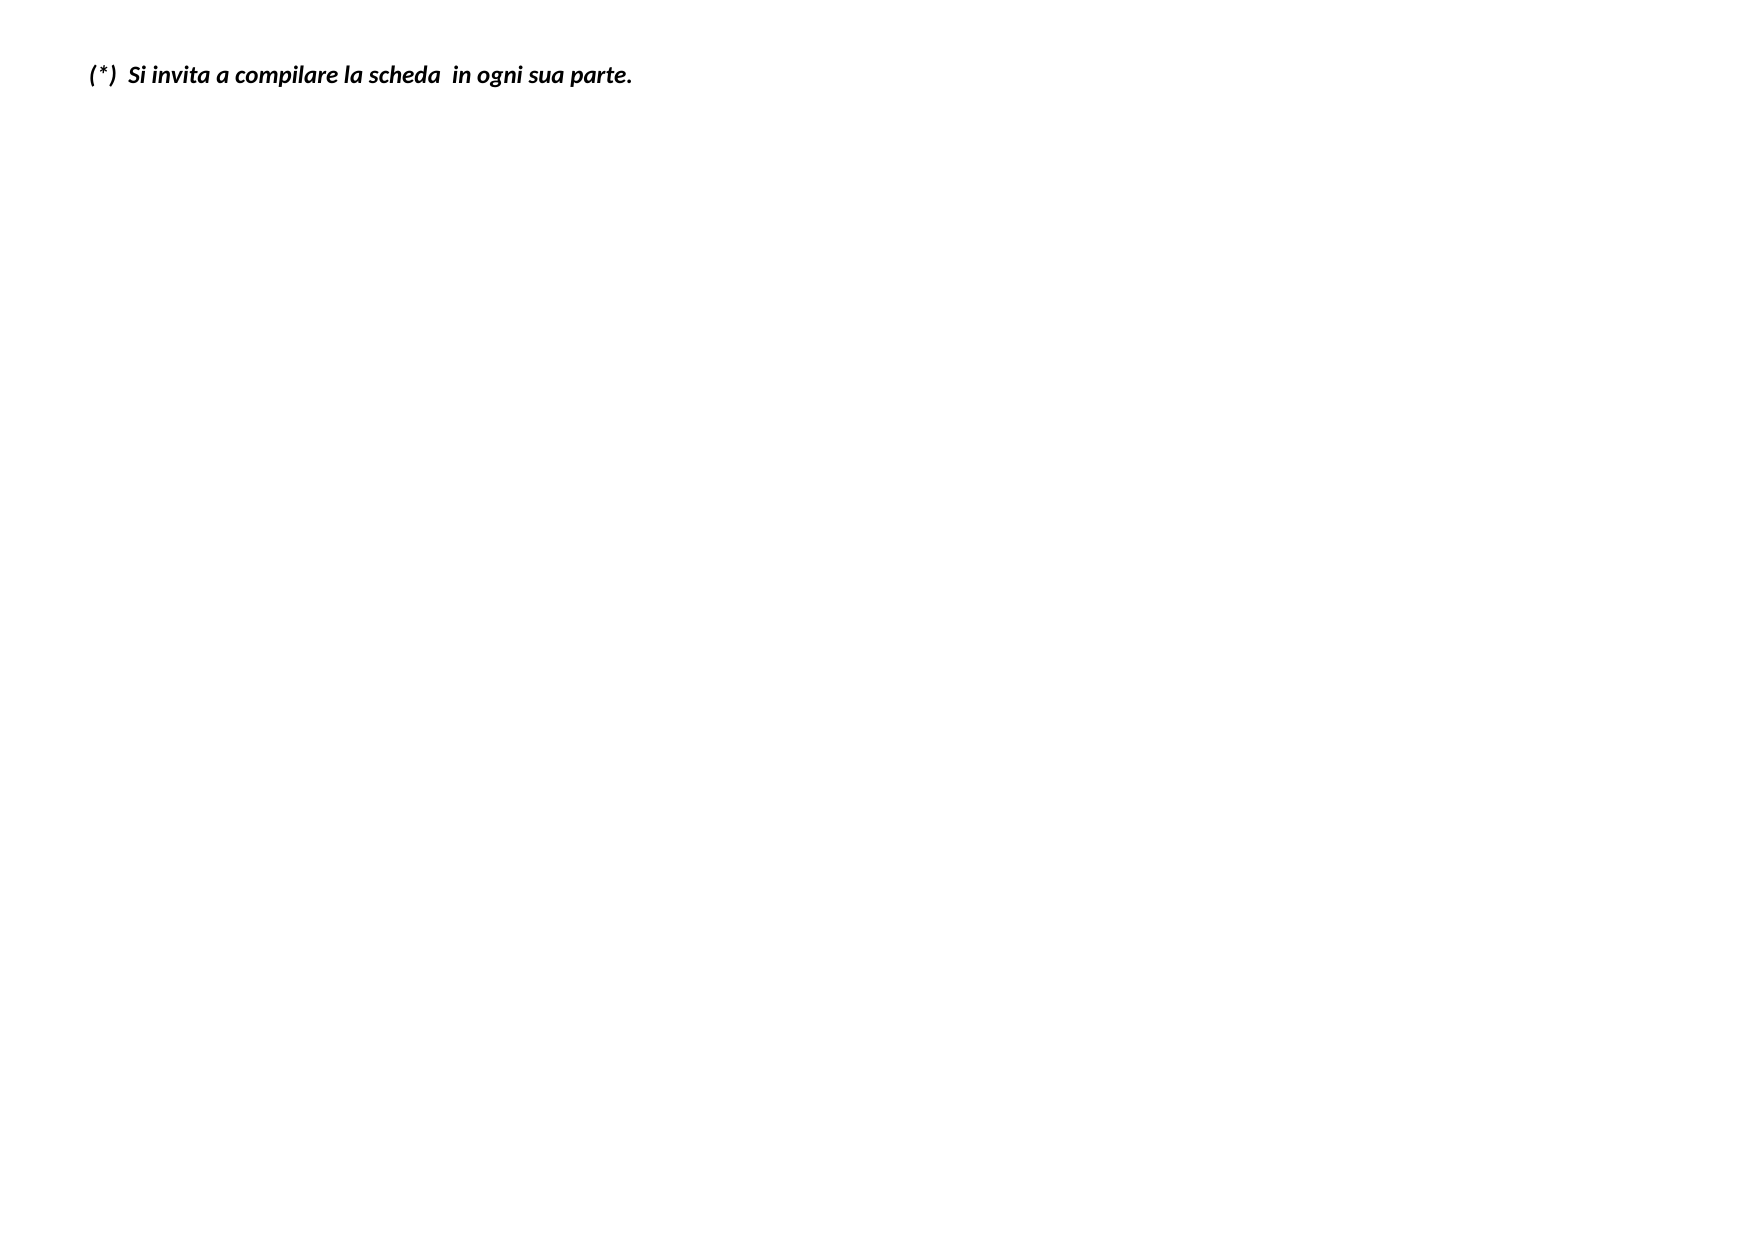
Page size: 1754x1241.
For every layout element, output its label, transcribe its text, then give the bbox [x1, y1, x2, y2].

text (*) Si invita a compilare la scheda in ogni sua parte. [89, 59, 1665, 89]
